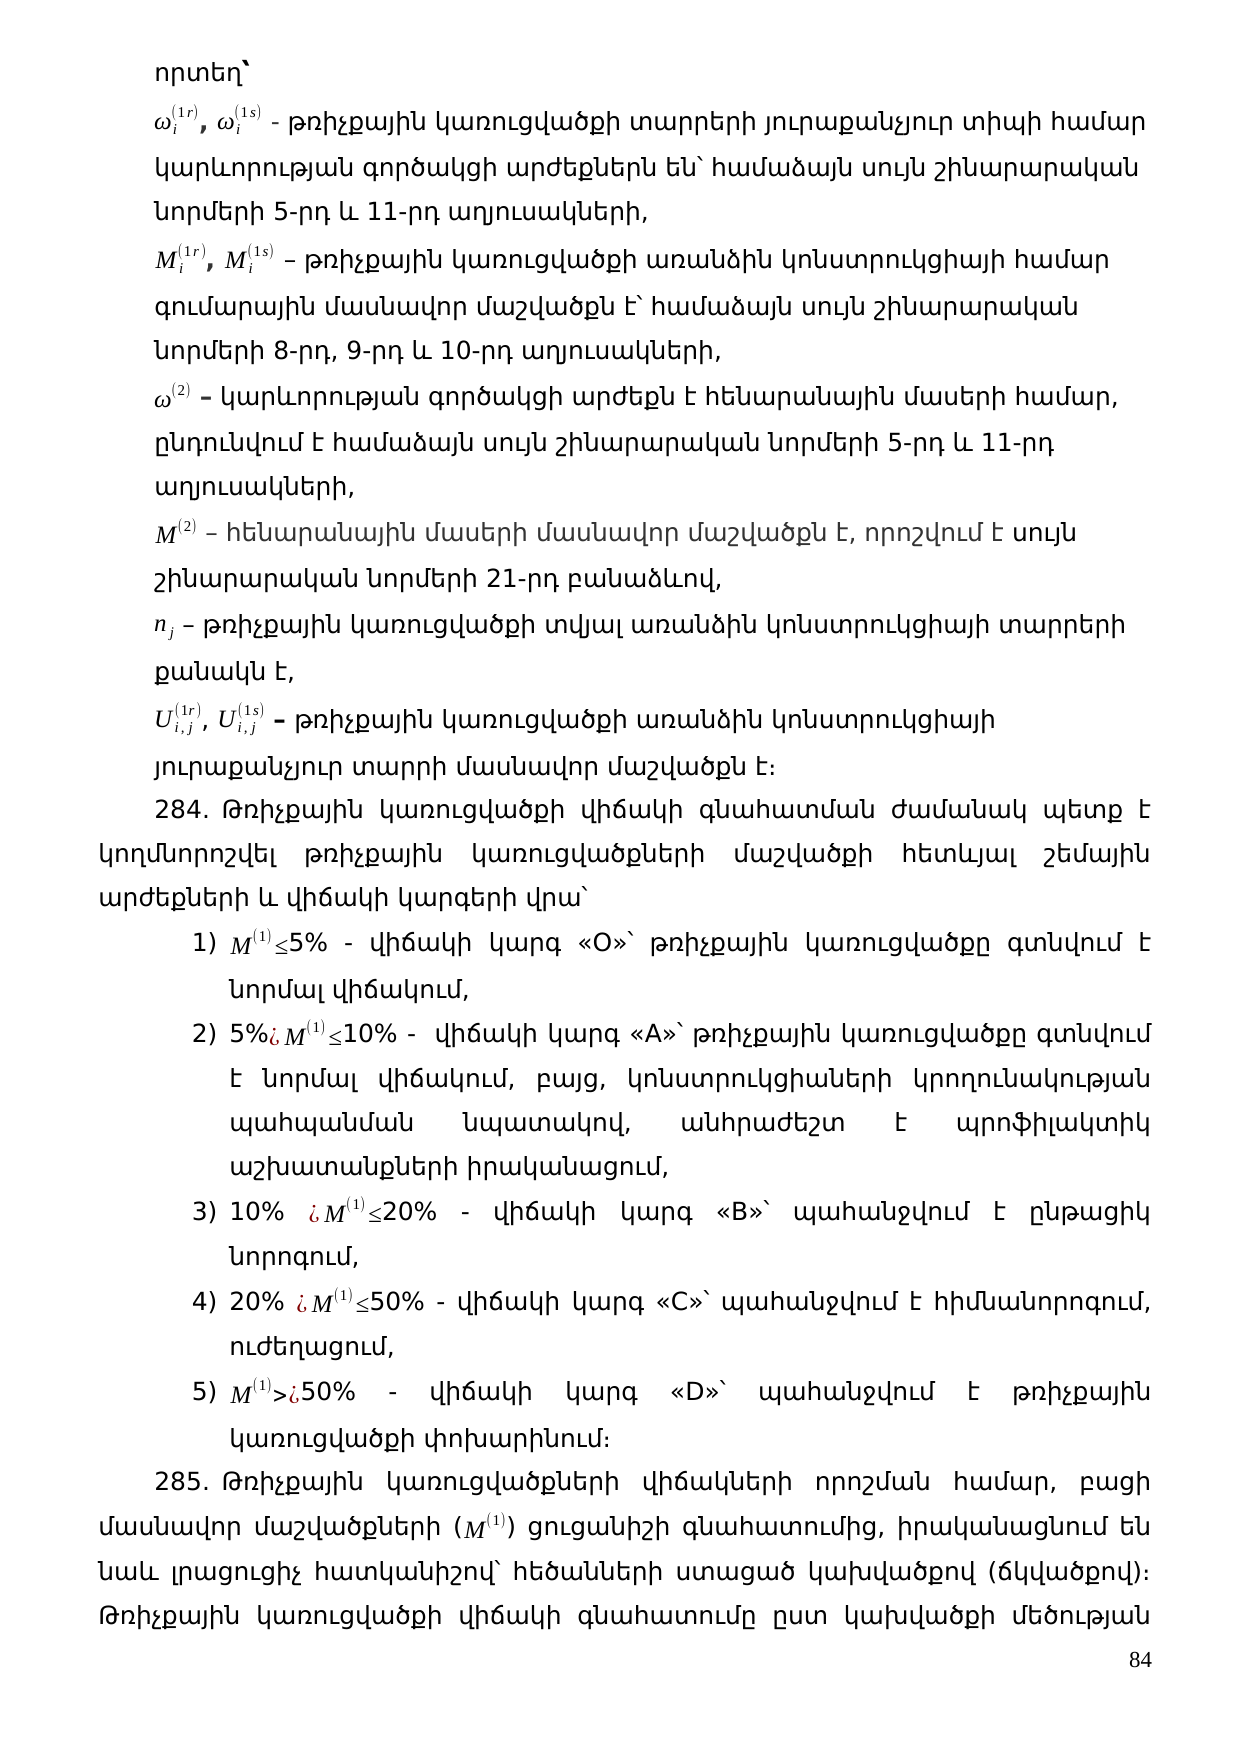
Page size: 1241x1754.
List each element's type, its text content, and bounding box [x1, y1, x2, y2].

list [98, 1468, 1152, 1630]
text , – թռիչքային կառուցվածքի առանձին կոնստրուկցիայի համար գումարային մասնավոր մաշվածքն է՝ համաձայն սույն շինարարական նորմերի 8-րդ, 9-րդ և 10-րդ աղյուսակների, [154, 241, 1152, 365]
text – հենարանային մասերի մասնավոր մաշվածքն է, որոշվում է սույն շինարարական նորմերի 21-րդ բանաձևով, [154, 516, 1152, 593]
text – կարևորության գործակցի արժեքն է հենարանային մասերի համար, ընդունվում է համաձայն սույն շինարարական նորմերի 5-րդ և 11-րդ աղյուսակների, [154, 380, 1152, 501]
text – թռիչքային կառուցվածքի տվյալ առանձին կոնստրուկցիայի տարրերի քանակն է, [154, 608, 1152, 686]
list 5%10% - վիճակի կարգ «А»՝ թռիչքային կառուցվածքը գտնվում է նորմալ վիճակում, բայց, կոնստրուկցիաների կրողունակության պահպանման նպատակով, անհրաժեշտ է պրոֆիլակտիկ աշխատանքների իրականացում, [192, 1018, 1152, 1181]
text , - թռիչքային կառուցվածքի տարրերի յուրաքանչյուր տիպի համար կարևորության գործակցի արժեքներն են՝ համաձայն սույն շինարարական նորմերի 5-րդ և 11-րդ աղյուսակների, [154, 102, 1152, 226]
list 10% 20% - վիճակի կարգ «B»՝ պահանջվում է ընթացիկ նորոգում, [192, 1196, 1152, 1271]
list 20% 50% - վիճակի կարգ «C»՝ պահանջվում է հիմնանորոգում, ուժեղացում, [192, 1286, 1152, 1361]
list 50% - վիճակի կարգ «D»՝ պահանջվում է թռիչքային կառուցվածքի փոխարինում։ [192, 1376, 1152, 1453]
text , – թռիչքային կառուցվածքի առանձին կոնստրուկցիայի յուրաքանչյուր տարրի մասնավոր մաշվածքն է։ [154, 700, 1152, 781]
list 5% - վիճակի կարգ «О»՝ թռիչքային կառուցվածքը գտնվում է նորմալ վիճակում, [192, 927, 1152, 1004]
text որտեղ՝ [154, 58, 1152, 88]
list Թռիչքային կառուցվածքի վիճակի գնահատման ժամանակ պետք է կողմնորոշվել թռիչքային կառուցվածքների մաշվածքի հետևյալ շեմային արժեքների և վիճակի կարգերի վրա՝ [98, 795, 1152, 912]
